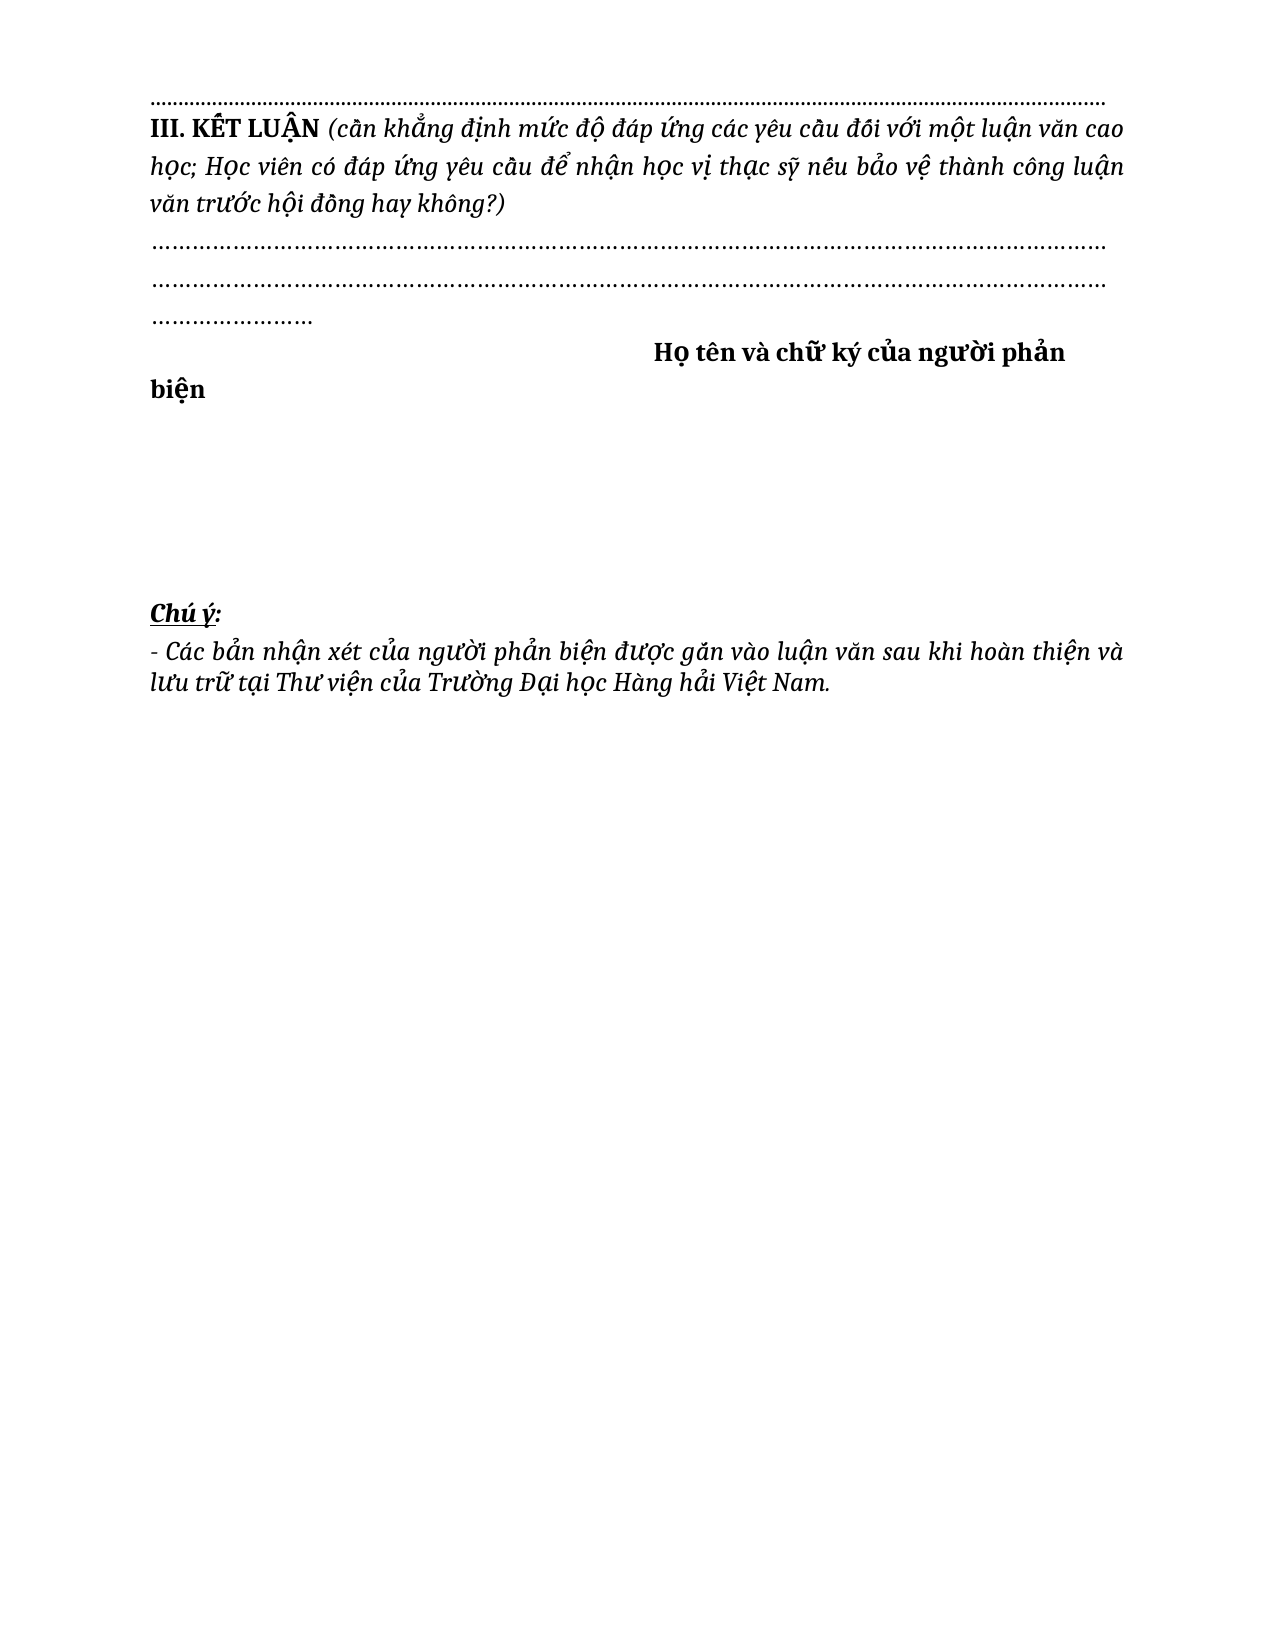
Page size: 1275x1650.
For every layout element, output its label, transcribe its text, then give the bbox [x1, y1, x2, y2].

text - Các bản nhận xét của người phản biện được gắn vào luận văn sau khi hoàn thiện và lưu trữ tại Thư viện của Trường Đại học Hàng hải Việt Nam. [150, 636, 1125, 698]
text III. KẾT LUẬN (cần khẳng định mức độ đáp ứng các yêu cầu đối với một luận văn cao học; Học viên có đáp ứng yêu cầu để nhận học vị thạc sỹ nếu bảo vệ thành công luận văn trước hội đồng hay không?) [150, 113, 1125, 219]
text Chú ý: [150, 598, 1125, 629]
text Họ tên và chữ ký của người phản biện [150, 337, 1125, 406]
text ……………………………………………………………………………………………………………………………………………………………………………………………………………………………………………………………………………… [150, 225, 1125, 331]
